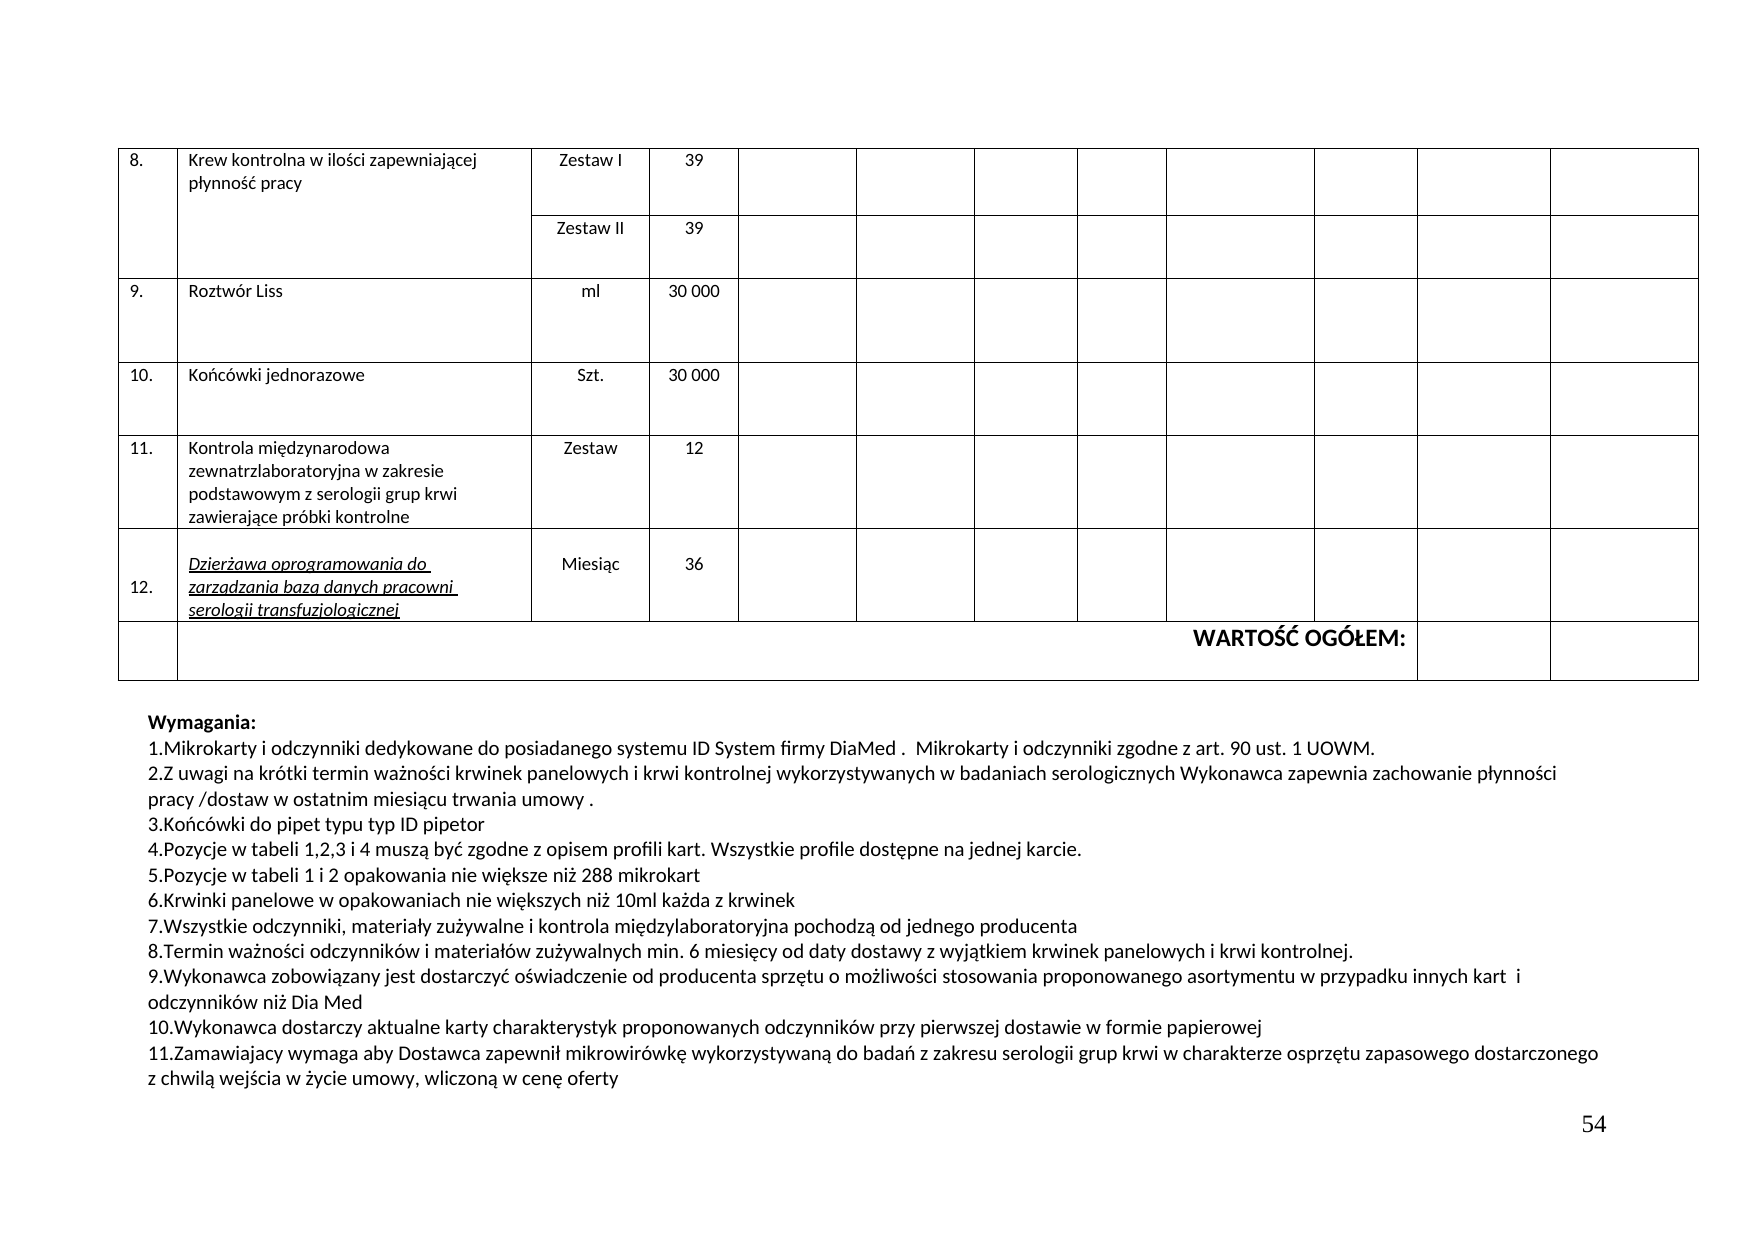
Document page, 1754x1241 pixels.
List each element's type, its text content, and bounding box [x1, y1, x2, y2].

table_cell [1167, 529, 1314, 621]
text 4.Pozycje w tabeli 1,2,3 i 4 muszą być zgodne z opisem profili kart. Wszystkie profile dostępne na jednej karcie. [148, 837, 1606, 862]
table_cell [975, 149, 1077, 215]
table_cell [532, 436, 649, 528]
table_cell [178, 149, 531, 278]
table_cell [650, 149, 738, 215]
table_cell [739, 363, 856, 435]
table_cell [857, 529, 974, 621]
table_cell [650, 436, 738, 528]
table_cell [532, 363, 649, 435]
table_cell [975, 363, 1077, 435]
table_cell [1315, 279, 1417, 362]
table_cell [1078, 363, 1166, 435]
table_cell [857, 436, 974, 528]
text Wymagania: [148, 709, 1606, 735]
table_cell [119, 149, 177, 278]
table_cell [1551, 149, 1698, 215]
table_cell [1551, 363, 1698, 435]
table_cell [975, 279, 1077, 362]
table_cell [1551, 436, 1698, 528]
text 9.Wykonawca zobowiązany jest dostarczyć oświadczenie od producenta sprzętu o możliwości stosowania proponowanego asortymentu w przypadku innych kart i odczynników niż Dia Med [148, 964, 1606, 1014]
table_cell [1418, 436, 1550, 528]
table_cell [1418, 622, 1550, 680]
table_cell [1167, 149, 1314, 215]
text 10.Wykonawca dostarczy aktualne karty charakterystyk proponowanych odczynników przy pierwszej dostawie w formie papierowej [148, 1014, 1606, 1040]
text 1.Mikrokarty i odczynniki dedykowane do posiadanego systemu ID System firmy DiaMed . Mikrokarty i odczynniki zgodne z art. 90 ust. 1 UOWM. [148, 735, 1606, 760]
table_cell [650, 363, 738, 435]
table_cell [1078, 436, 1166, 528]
text 2.Z uwagi na krótki termin ważności krwinek panelowych i krwi kontrolnej wykorzystywanych w badaniach serologicznych Wykonawca zapewnia zachowanie płynności pracy /dostaw w ostatnim miesiącu trwania umowy . [148, 760, 1606, 811]
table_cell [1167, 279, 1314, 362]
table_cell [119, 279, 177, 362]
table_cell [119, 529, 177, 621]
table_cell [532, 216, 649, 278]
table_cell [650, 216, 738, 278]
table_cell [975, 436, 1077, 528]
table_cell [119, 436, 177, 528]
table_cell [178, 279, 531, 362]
text 7.Wszystkie odczynniki, materiały zużywalne i kontrola międzylaboratoryjna pochodzą od jednego producenta [148, 913, 1606, 938]
text 8.Termin ważności odczynników i materiałów zużywalnych min. 6 miesięcy od daty dostawy z wyjątkiem krwinek panelowych i krwi kontrolnej. [148, 938, 1606, 964]
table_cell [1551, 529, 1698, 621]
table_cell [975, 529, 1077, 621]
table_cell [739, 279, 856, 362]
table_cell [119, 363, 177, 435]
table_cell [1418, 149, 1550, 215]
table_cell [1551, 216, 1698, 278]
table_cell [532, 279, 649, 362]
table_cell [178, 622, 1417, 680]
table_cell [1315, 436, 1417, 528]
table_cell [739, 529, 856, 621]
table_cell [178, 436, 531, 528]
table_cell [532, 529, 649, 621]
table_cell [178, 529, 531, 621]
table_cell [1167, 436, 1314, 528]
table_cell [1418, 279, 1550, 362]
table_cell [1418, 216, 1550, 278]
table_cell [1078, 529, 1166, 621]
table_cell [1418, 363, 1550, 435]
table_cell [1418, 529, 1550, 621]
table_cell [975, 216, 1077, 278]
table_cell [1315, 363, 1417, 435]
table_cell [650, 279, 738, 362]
text 11.Zamawiajacy wymaga aby Dostawca zapewnił mikrowirówkę wykorzystywaną do badań z zakresu serologii grup krwi w charakterze osprzętu zapasowego dostarczonego z chwilą wejścia w życie umowy, wliczoną w cenę oferty [148, 1040, 1606, 1091]
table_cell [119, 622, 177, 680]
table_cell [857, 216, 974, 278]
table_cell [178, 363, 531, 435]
text 5.Pozycje w tabeli 1 i 2 opakowania nie większe niż 288 mikrokart [148, 862, 1606, 887]
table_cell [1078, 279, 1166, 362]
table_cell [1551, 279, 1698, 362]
text 3.Końcówki do pipet typu typ ID pipetor [148, 811, 1606, 837]
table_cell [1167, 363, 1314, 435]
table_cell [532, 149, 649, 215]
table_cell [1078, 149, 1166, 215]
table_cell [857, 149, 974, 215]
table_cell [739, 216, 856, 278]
text 6.Krwinki panelowe w opakowaniach nie większych niż 10ml każda z krwinek [148, 887, 1606, 913]
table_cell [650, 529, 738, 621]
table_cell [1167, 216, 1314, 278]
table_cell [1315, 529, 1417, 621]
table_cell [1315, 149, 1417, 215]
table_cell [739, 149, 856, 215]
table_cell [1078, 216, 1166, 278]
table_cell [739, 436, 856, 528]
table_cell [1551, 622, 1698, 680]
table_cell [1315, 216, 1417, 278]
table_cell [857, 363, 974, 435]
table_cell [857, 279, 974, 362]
